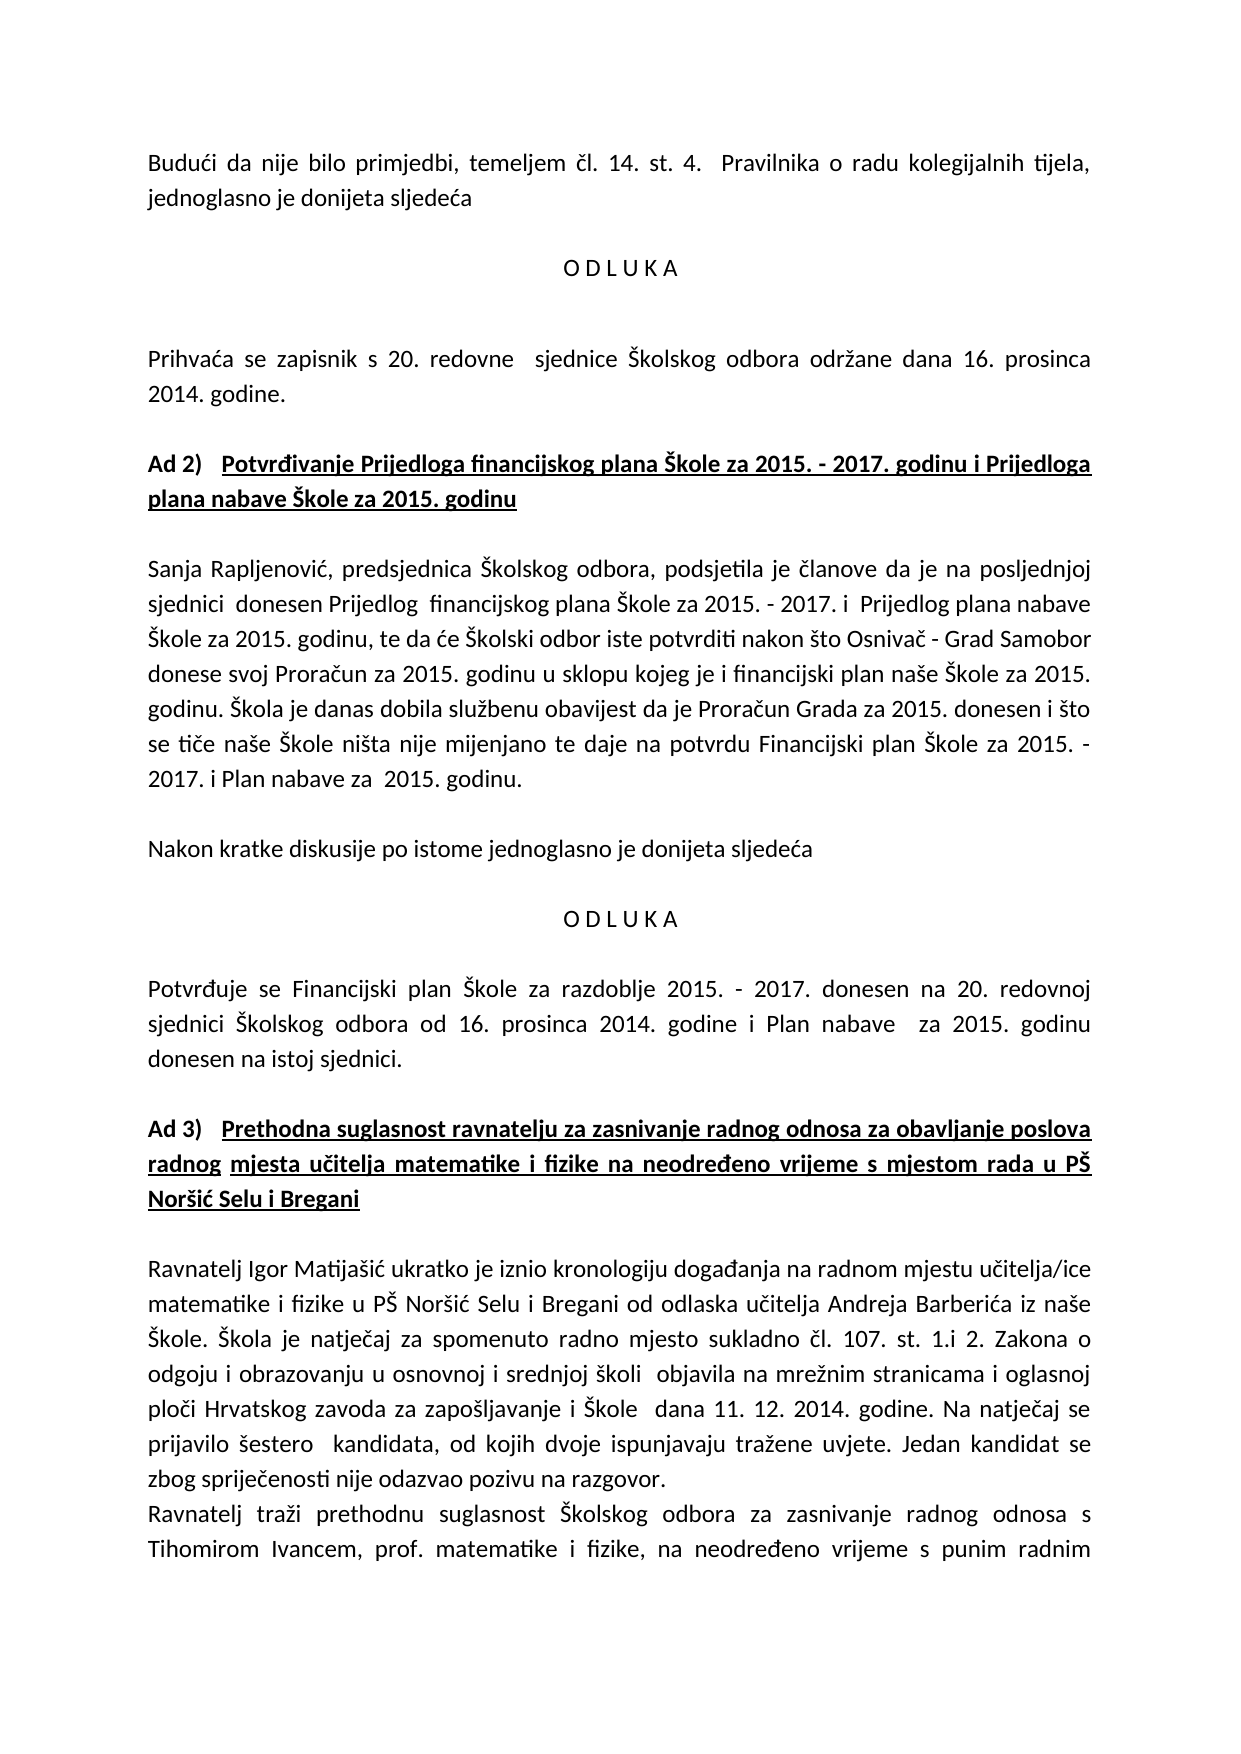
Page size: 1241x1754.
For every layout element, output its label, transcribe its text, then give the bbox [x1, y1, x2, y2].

text Potvrđuje se Financijski plan Škole za razdoblje 2015. - 2017. donesen na 20. redovnoj sjednici Školskog odbora od 16. prosinca 2014. godine i Plan nabave za 2015. godinu donesen na istoj sjednici. [148, 973, 1093, 1074]
text Nakon kratke diskusije po istome jednoglasno je donijeta sljedeća [148, 833, 1093, 864]
text Sanja Rapljenović, predsjednica Školskog odbora, podsjetila je članove da je na posljednjoj sjednici donesen Prijedlog financijskog plana Škole za 2015. - 2017. i Prijedlog plana nabave Škole za 2015. godinu, te da će Školski odbor iste potvrditi nakon što Osnivač - Grad Samobor donese svoj Proračun za 2015. godinu u sklopu kojeg je i financijski plan naše Škole za 2015. godinu. Škola je danas dobila službenu obavijest da je Proračun Grada za 2015. donesen i što se tiče naše Škole ništa nije mijenjano te daje na potvrdu Financijski plan Škole za 2015. - 2017. i Plan nabave za 2015. godinu. [148, 553, 1093, 794]
list O D L U K A [148, 253, 1093, 283]
text Ad 2) Potvrđivanje Prijedloga financijskog plana Škole za 2015. - 2017. godinu i Prijedloga plana nabave Škole za 2015. godinu [148, 448, 1093, 514]
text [148, 1498, 1093, 1564]
text O D L U K A [148, 903, 1093, 934]
list Budući da nije bilo primjedbi, temeljem čl. 14. st. 4. Pravilnika o radu kolegijalnih tijela, jednoglasno je donijeta sljedeća [148, 148, 1093, 213]
text Prihvaća se zapisnik s 20. redovne sjednice Školskog odbora održane dana 16. prosinca 2014. godine. [148, 343, 1093, 409]
text Ad 3) Prethodna suglasnost ravnatelju za zasnivanje radnog odnosa za obavljanje poslova radnog mjesta učitelja matematike i fizike na neodređeno vrijeme s mjestom rada u PŠ Noršić Selu i Bregani [148, 1113, 1093, 1214]
text Ravnatelj Igor Matijašić ukratko je iznio kronologiju događanja na radnom mjestu učitelja/ice matematike i fizike u PŠ Noršić Selu i Bregani od odlaska učitelja Andreja Barberića iz naše Škole. Škola je natječaj za spomenuto radno mjesto sukladno čl. 107. st. 1.i 2. Zakona o odgoju i obrazovanju u osnovnoj i srednjoj školi objavila na mrežnim stranicama i oglasnoj ploči Hrvatskog zavoda za zapošljavanje i Škole dana 11. 12. 2014. godine. Na natječaj se prijavilo šestero kandidata, od kojih dvoje ispunjavaju tražene uvjete. Jedan kandidat se zbog spriječenosti nije odazvao pozivu na razgovor. [148, 1253, 1093, 1494]
